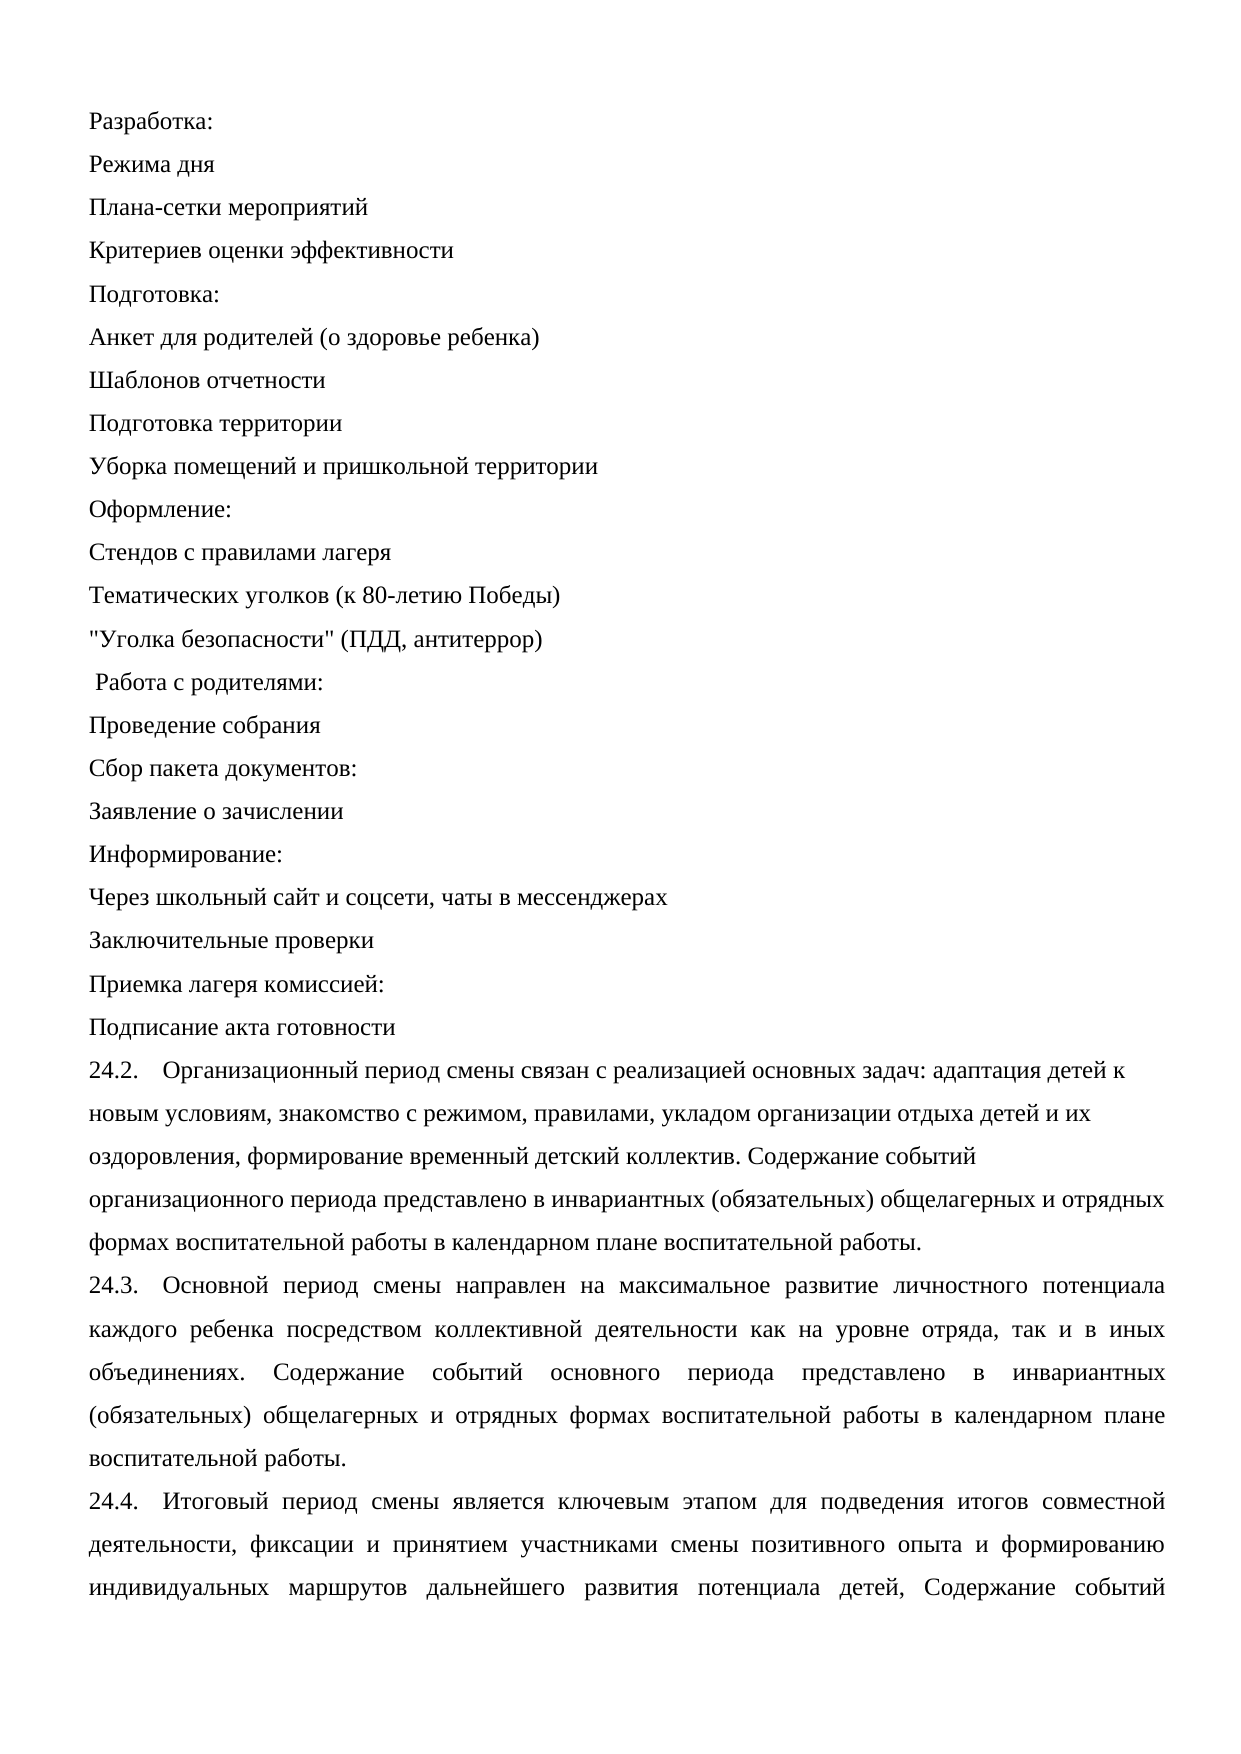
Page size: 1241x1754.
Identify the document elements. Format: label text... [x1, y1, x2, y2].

text Разработка: [88, 106, 1166, 135]
text Проведение собрания [88, 710, 1166, 739]
text Приемка лагеря комиссией: [88, 969, 1166, 997]
text Режима дня [88, 149, 1166, 178]
text Подписание акта готовности [88, 1012, 1166, 1041]
text Оформление: [88, 494, 1166, 523]
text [88, 1486, 1166, 1601]
text Тематических уголков (к 80-летию Победы) [88, 581, 1166, 609]
text Информирование: [88, 839, 1166, 868]
text Заявление о зачислении [88, 796, 1166, 825]
text Анкет для родителей (о здоровье ребенка) [88, 322, 1166, 351]
text Подготовка территории [88, 408, 1166, 437]
text Подготовка: [88, 279, 1166, 307]
text Заключительные проверки [88, 926, 1166, 954]
text Сбор пакета документов: [88, 753, 1166, 782]
text Уборка помещений и пришкольной территории [88, 451, 1166, 480]
text Стендов с правилами лагеря [88, 537, 1166, 566]
text 24.3. Основной период смены направлен на максимальное развитие личностного потенциала каждого ребенка посредством коллективной деятельности как на уровне отряда, так и в иных объединениях. Содержание событий основного периода представлено в инвариантных (обязательных) общелагерных и отрядных формах воспитательной работы в календарном плане воспитательной работы. [88, 1271, 1166, 1472]
text Шаблонов отчетности [88, 365, 1166, 394]
text Критериев оценки эффективности [88, 236, 1166, 264]
text Через школьный сайт и соцсети, чаты в мессенджерах [88, 882, 1166, 911]
text Работа с родителями: [88, 667, 1166, 696]
text Плана-сетки мероприятий [88, 192, 1166, 221]
text "Уголка безопасности" (ПДД, антитеррор) [88, 624, 1166, 652]
text 24.2. Организационный период смены связан с реализацией основных задач: адаптация детей к новым условиям, знакомство с режимом, правилами, укладом организации отдыха детей и их оздоровления, формирование временный детский коллектив. Содержание событий организационного периода представлено в инвариантных (обязательных) общелагерных и отрядных формах воспитательной работы в календарном плане воспитательной работы. [88, 1055, 1166, 1256]
